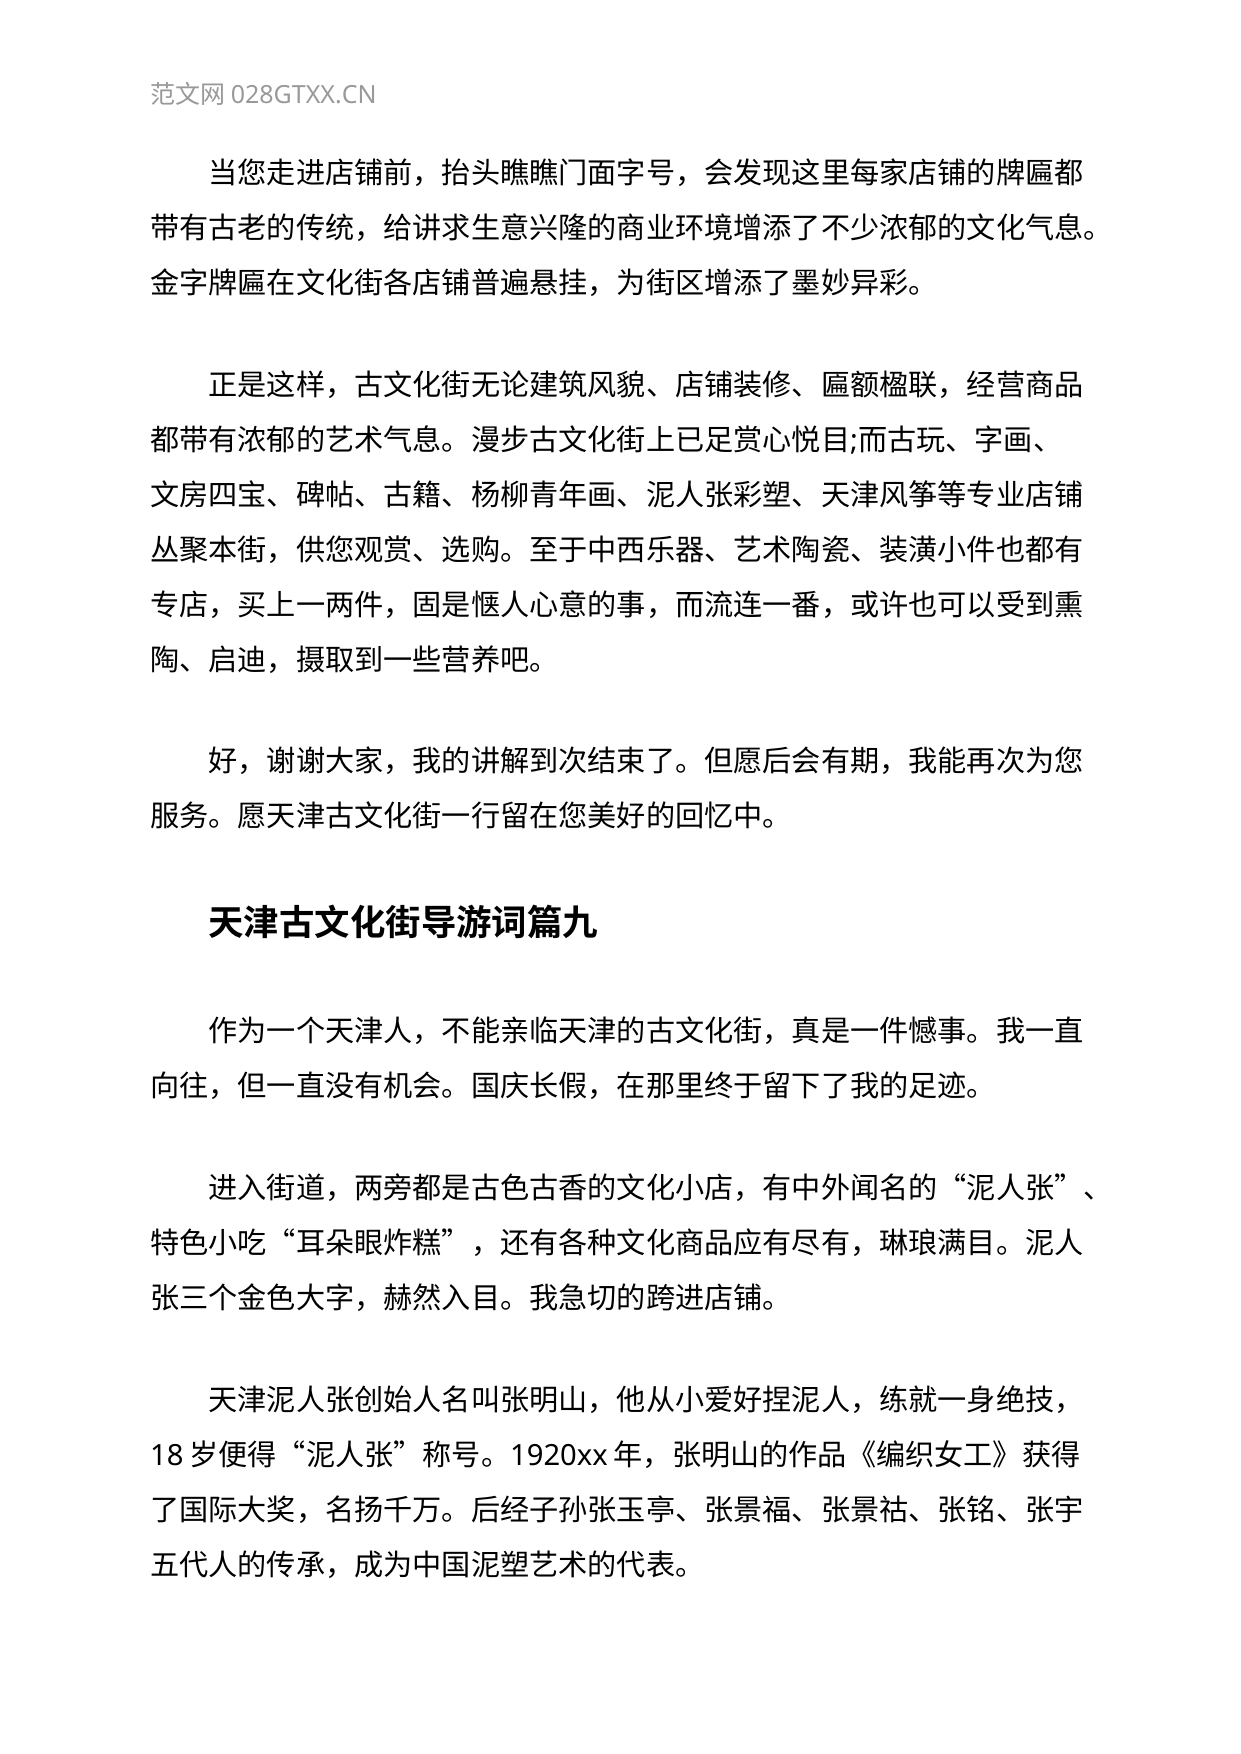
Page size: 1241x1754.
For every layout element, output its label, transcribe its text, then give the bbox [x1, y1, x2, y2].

text 作为一个天津人，不能亲临天津的古文化街，真是一件憾事。我一直向往，但一直没有机会。国庆长假，在那里终于留下了我的足迹。 [150, 1008, 1090, 1105]
text 天津古文化街导游词篇九 [150, 894, 1090, 946]
text 当您走进店铺前，抬头瞧瞧门面字号，会发现这里每家店铺的牌匾都带有古老的传统，给讲求生意兴隆的商业环境增添了不少浓郁的文化气息。金字牌匾在文化街各店铺普遍悬挂，为街区增添了墨妙异彩。 [150, 150, 1090, 302]
text 进入街道，两旁都是古色古香的文化小店，有中外闻名的“泥人张”、特色小吃“耳朵眼炸糕”，还有各种文化商品应有尽有，琳琅满目。泥人张三个金色大字，赫然入目。我急切的跨进店铺。 [150, 1165, 1090, 1317]
text 好，谢谢大家，我的讲解到次结束了。但愿后会有期，我能再次为您服务。愿天津古文化街一行留在您美好的回忆中。 [150, 738, 1090, 835]
text 正是这样，古文化街无论建筑风貌、店铺装修、匾额楹联，经营商品都带有浓郁的艺术气息。漫步古文化街上已足赏心悦目;而古玩、字画、文房四宝、碑帖、古籍、杨柳青年画、泥人张彩塑、天津风筝等专业店铺丛聚本街，供您观赏、选购。至于中西乐器、艺术陶瓷、装潢小件也都有专店，买上一两件，固是惬人心意的事，而流连一番，或许也可以受到熏陶、启迪，摄取到一些营养吧。 [150, 362, 1090, 678]
text 天津泥人张创始人名叫张明山，他从小爱好捏泥人，练就一身绝技，18岁便得“泥人张”称号。1920xx年，张明山的作品《编织女工》获得了国际大奖，名扬千万。后经子孙张玉亭、张景福、张景祜、张铭、张宇五代人的传承，成为中国泥塑艺术的代表。 [150, 1376, 1090, 1583]
